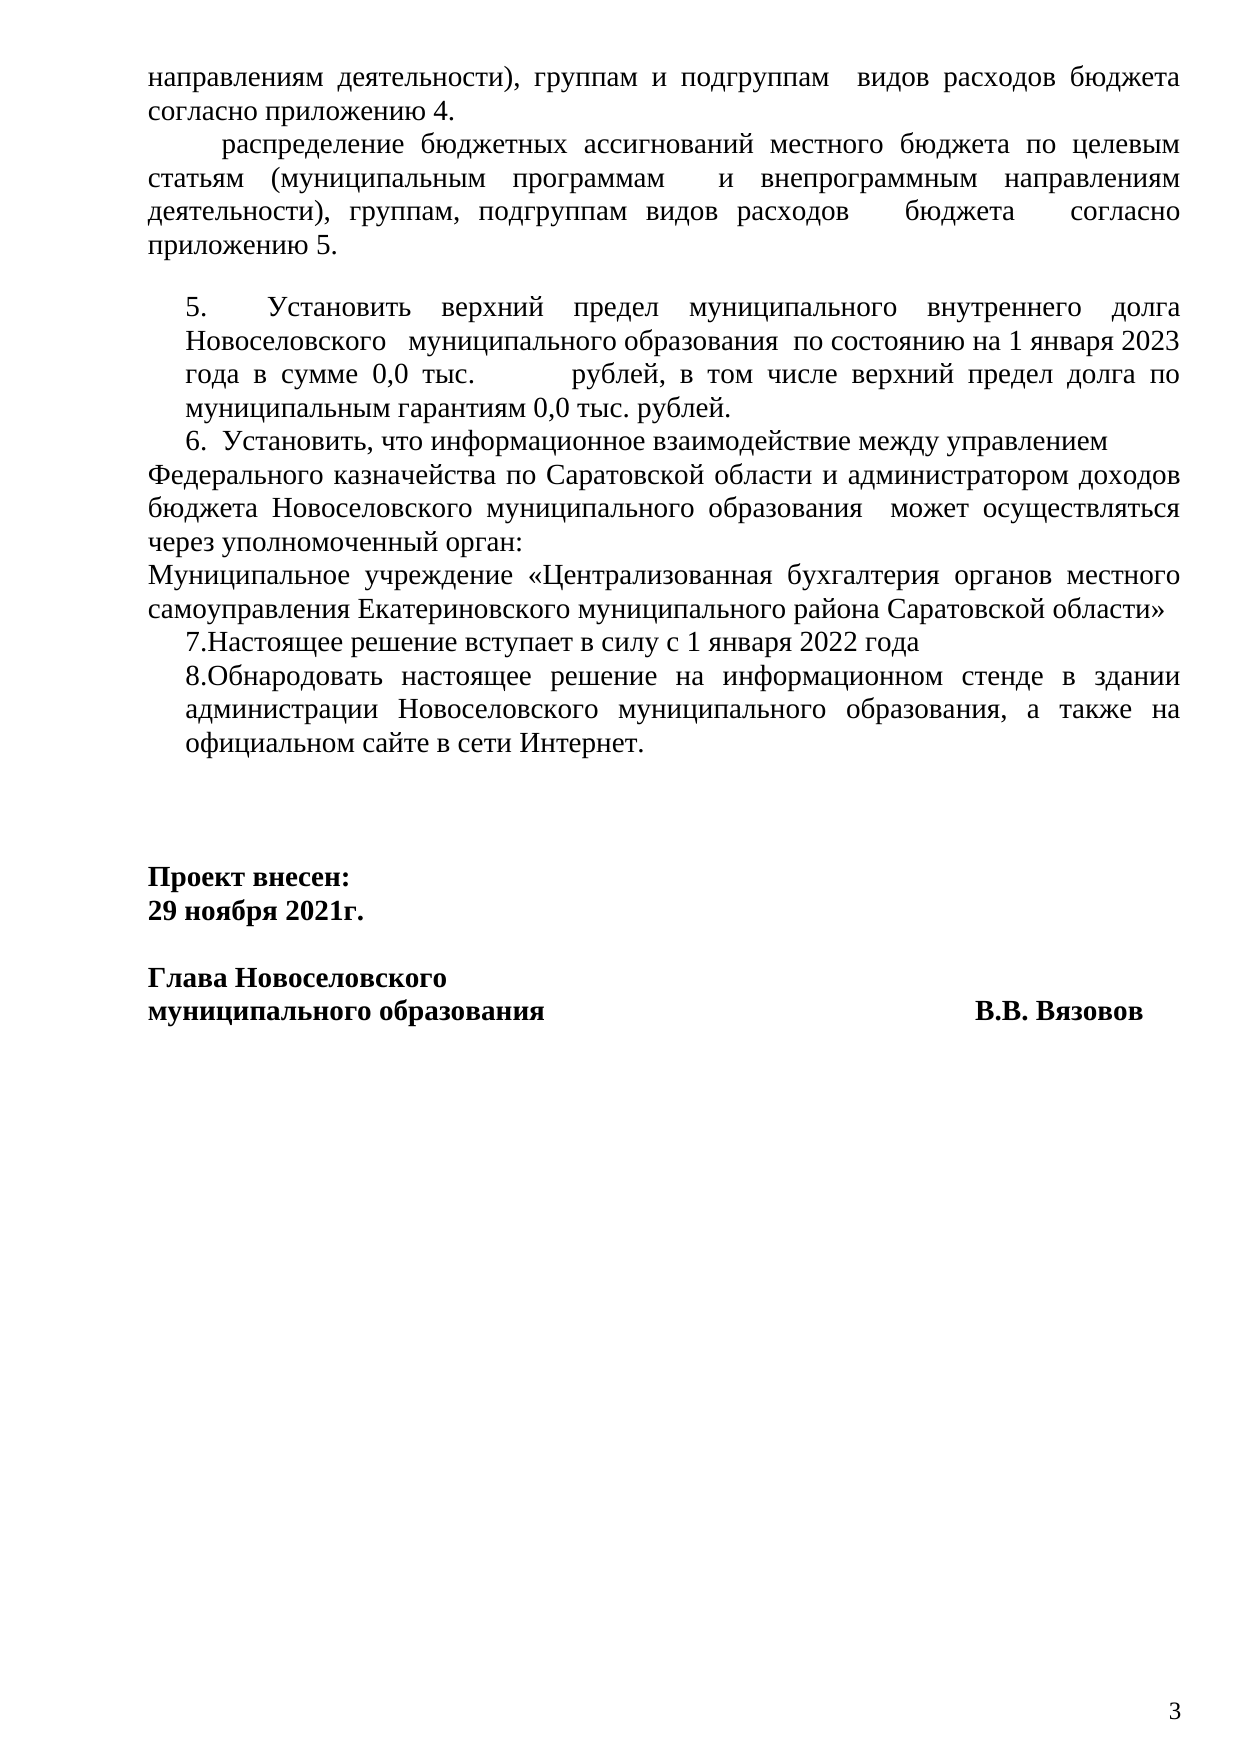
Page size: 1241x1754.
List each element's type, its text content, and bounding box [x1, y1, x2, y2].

text муниципального образования В.В. Вязовов [148, 993, 1181, 1027]
text 8.Обнародовать настоящее решение на информационном стенде в здании администрации Новоселовского муниципального образования, а также на официальном сайте в сети Интернет. [185, 658, 1181, 759]
text 7.Настоящее решение вступает в силу с 1 января 2022 года [185, 624, 1181, 658]
text Глава Новоселовского [148, 960, 1181, 993]
text распределение бюджетных ассигнований местного бюджета по целевым статьям (муниципальным программам и внепрограммным направлениям деятельности), группам, подгруппам видов расходов бюджета согласно приложению 5. [148, 126, 1181, 260]
text 6. Установить, что информационное взаимодействие между управлением [185, 423, 1181, 457]
text Проект внесен: [148, 859, 1181, 893]
text 5. Установить верхний предел муниципального внутреннего долга Новоселовского муниципального образования по состоянию на 1 января 2023 года в сумме 0,0 тыс. рублей, в том числе верхний предел долга по муниципальным гарантиям 0,0 тыс. рублей. [185, 289, 1181, 423]
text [148, 59, 1181, 126]
text 29 ноября 2021г. [148, 893, 1181, 926]
text Федерального казначейства по Саратовской области и администратором доходов бюджета Новоселовского муниципального образования может осуществляться через уполномоченный орган: [148, 457, 1181, 557]
text Муниципальное учреждение «Централизованная бухгалтерия органов местного самоуправления Екатериновского муниципального района Саратовской области» [148, 557, 1181, 624]
